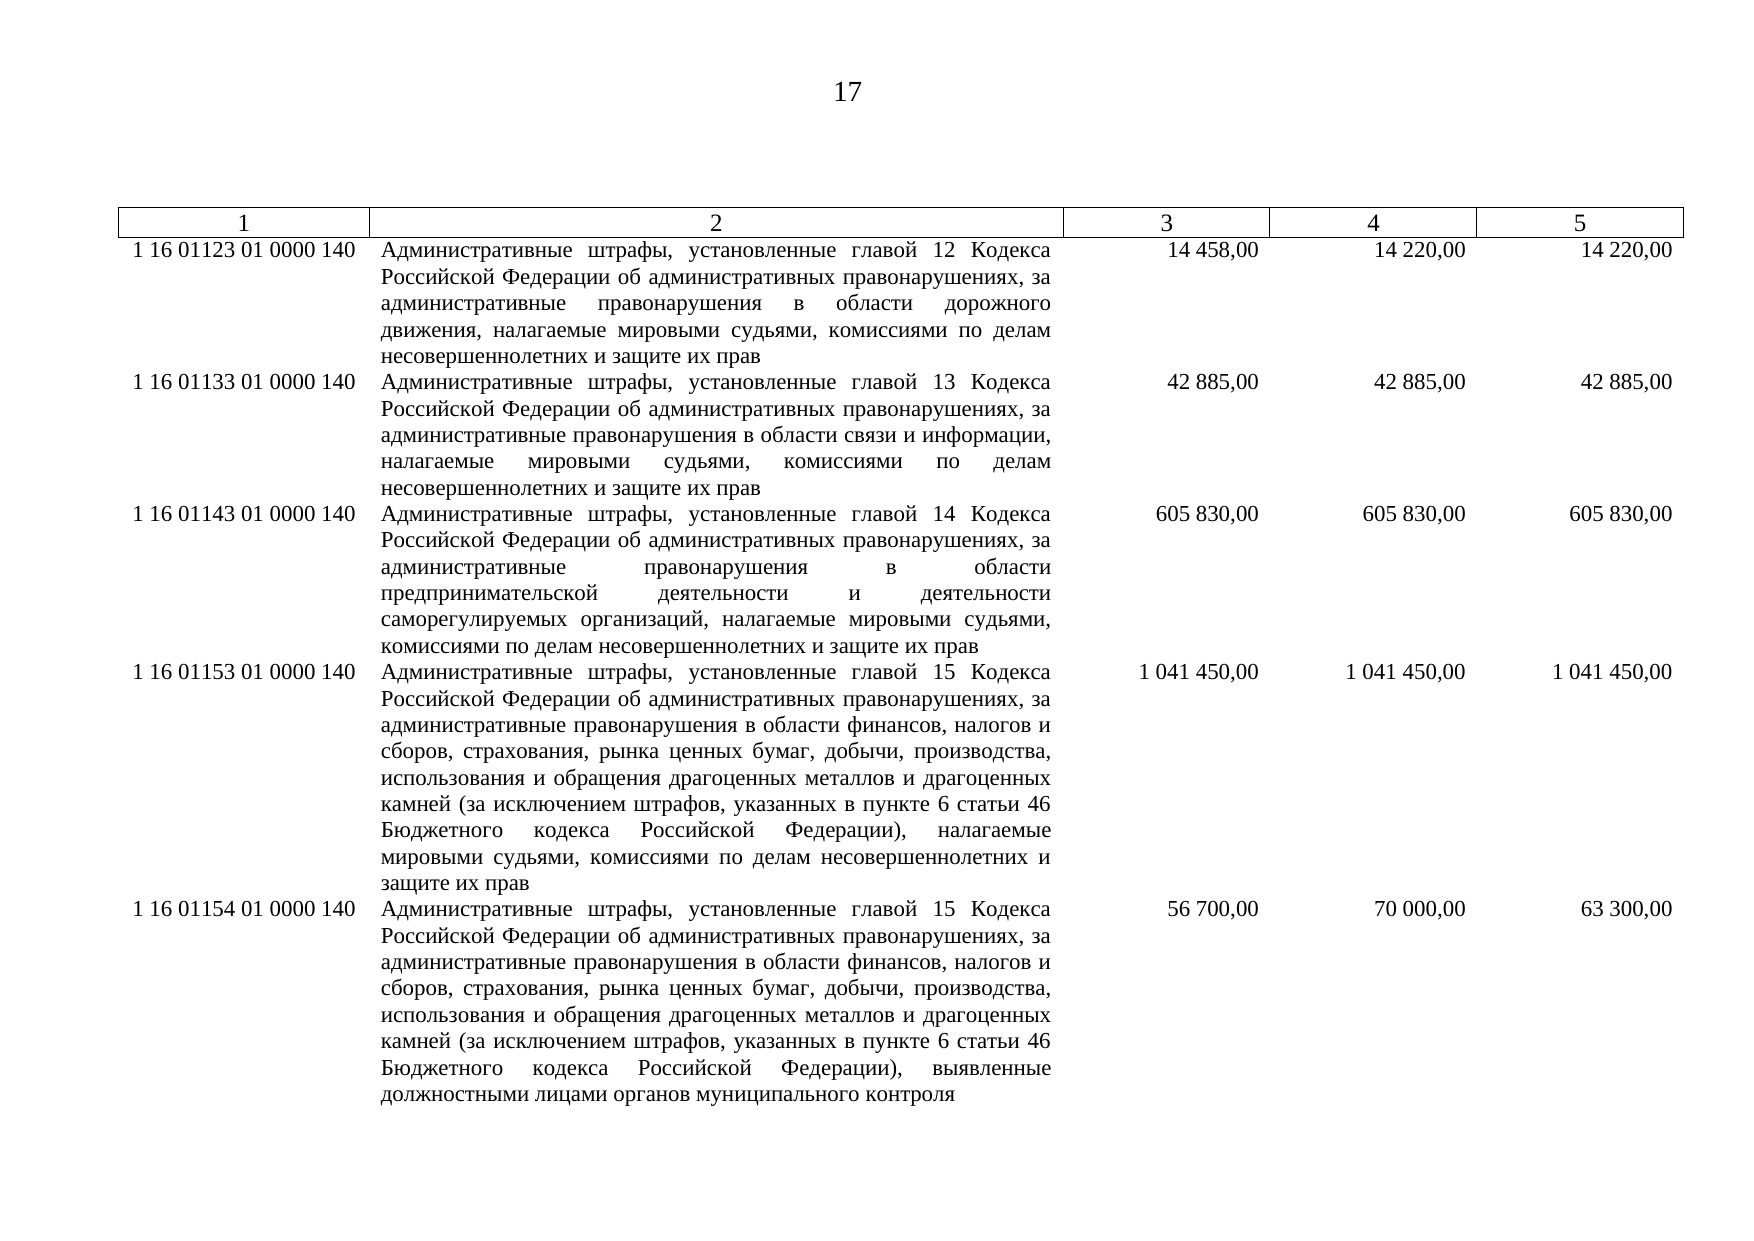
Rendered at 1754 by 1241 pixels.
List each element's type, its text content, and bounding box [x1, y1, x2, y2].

table_cell 1 041 450,00 [1477, 658, 1683, 895]
table_cell 42 885,00 [1477, 368, 1683, 500]
table_cell Административные штрафы, установленные главой 12 Кодекса Российской Федерации об административных правонарушениях, за административные правонарушения в области дорожного движения, налагаемые мировыми судьями, комиссиями по делам несовершеннолетних и защите их прав [369, 238, 1063, 368]
table_cell 1 041 450,00 [1270, 658, 1477, 895]
table_cell 1 16 01133 01 0000 140 [118, 368, 369, 500]
table_cell 56 700,00 [1063, 895, 1270, 1106]
table_cell 605 830,00 [1270, 500, 1477, 658]
table_cell 1 16 01154 01 0000 140 [118, 895, 369, 1106]
table_cell 1 041 450,00 [1063, 658, 1270, 895]
table_header 2 [370, 208, 1063, 237]
table_cell 1 16 01123 01 0000 140 [118, 238, 369, 368]
table_cell 1 16 01153 01 0000 140 [118, 658, 369, 895]
table_cell Административные штрафы, установленные главой 15 Кодекса Российской Федерации об административных правонарушениях, за административные правонарушения в области финансов, налогов и сборов, страхования, рынка ценных бумаг, добычи, производства, использования и обращения драгоценных металлов и драгоценных камней (за исключением штрафов, указанных в пункте 6 статьи 46 Бюджетного кодекса Российской Федерации), налагаемые мировыми судьями, комиссиями по делам несовершеннолетних и защите их прав [369, 658, 1063, 895]
table_cell 42 885,00 [1270, 368, 1477, 500]
table_cell Административные штрафы, установленные главой 14 Кодекса Российской Федерации об административных правонарушениях, за административные правонарушения в области предпринимательской деятельности и деятельности саморегулируемых организаций, налагаемые мировыми судьями, комиссиями по делам несовершеннолетних и защите их прав [369, 500, 1063, 658]
table_header 5 [1477, 208, 1683, 237]
table_cell 605 830,00 [1477, 500, 1683, 658]
table_cell 14 220,00 [1477, 238, 1683, 368]
table_cell Административные штрафы, установленные главой 15 Кодекса Российской Федерации об административных правонарушениях, за административные правонарушения в области финансов, налогов и сборов, страхования, рынка ценных бумаг, добычи, производства, использования и обращения драгоценных металлов и драгоценных камней (за исключением штрафов, указанных в пункте 6 статьи 46 Бюджетного кодекса Российской Федерации), выявленные должностными лицами органов муниципального контроля [369, 895, 1063, 1106]
table_cell 42 885,00 [1063, 368, 1270, 500]
table_cell 70 000,00 [1270, 895, 1477, 1106]
table_cell 14 458,00 [1063, 238, 1270, 368]
table_header 4 [1270, 208, 1476, 237]
table_cell 1 16 01143 01 0000 140 [118, 500, 369, 658]
table_cell 14 220,00 [1270, 238, 1477, 368]
table_header 1 [119, 208, 369, 237]
table_cell 605 830,00 [1063, 500, 1270, 658]
table_cell Административные штрафы, установленные главой 13 Кодекса Российской Федерации об административных правонарушениях, за административные правонарушения в области связи и информации, налагаемые мировыми судьями, комиссиями по делам несовершеннолетних и защите их прав [369, 368, 1063, 500]
table_cell 63 300,00 [1477, 895, 1683, 1106]
table_header 3 [1064, 208, 1269, 237]
